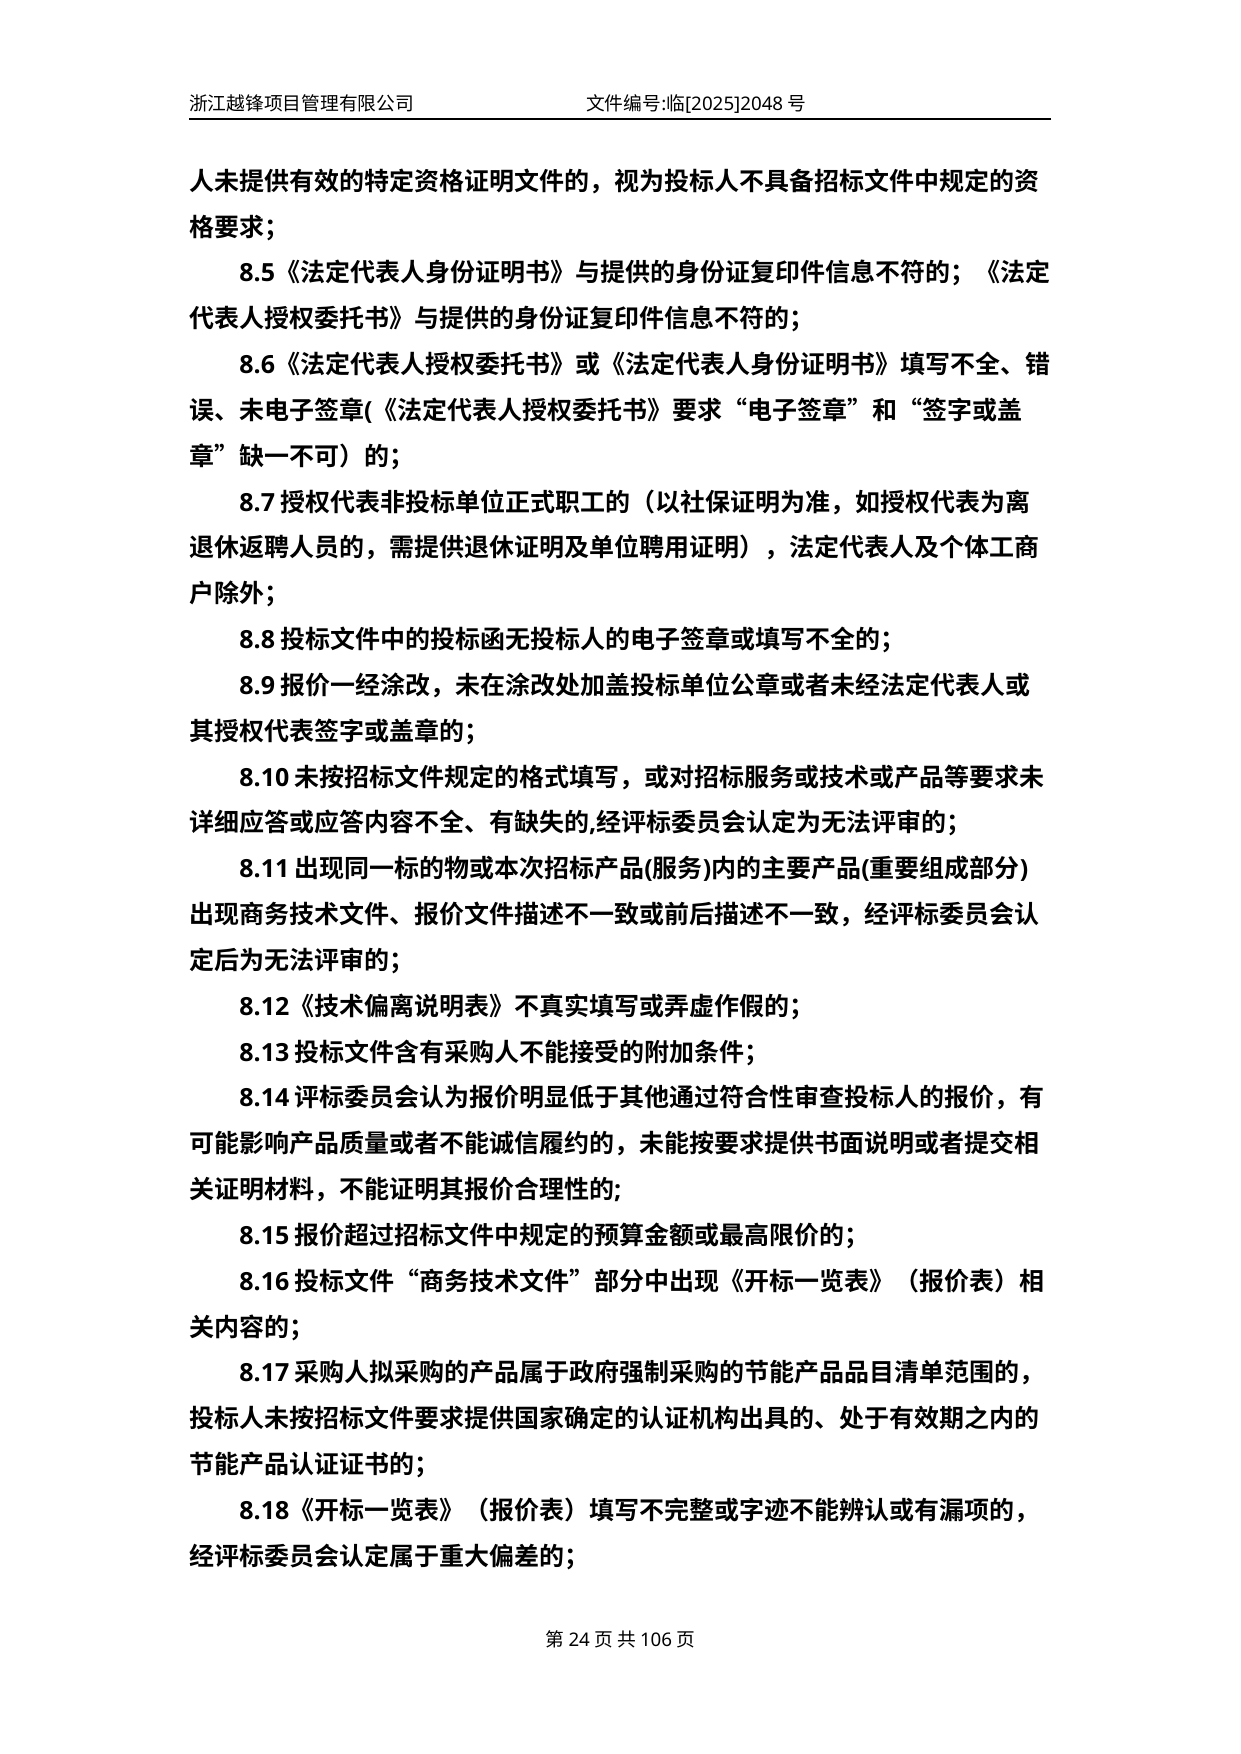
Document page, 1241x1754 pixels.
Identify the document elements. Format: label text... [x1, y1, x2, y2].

text 8.6《法定代表人授权委托书》或《法定代表人身份证明书》填写不全、错误、未电子签章(《法定代表人授权委托书》要求“电子签章”和“签字或盖章”缺一不可）的； [189, 337, 1051, 474]
text 8.17采购人拟采购的产品属于政府强制采购的节能产品品目清单范围的，投标人未按招标文件要求提供国家确定的认证机构出具的、处于有效期之内的节能产品认证证书的； [189, 1345, 1051, 1483]
text 8.12《技术偏离说明表》不真实填写或弄虚作假的； [189, 978, 1051, 1024]
text 8.14评标委员会认为报价明显低于其他通过符合性审查投标人的报价，有可能影响产品质量或者不能诚信履约的，未能按要求提供书面说明或者提交相关证明材料，不能证明其报价合理性的; [189, 1070, 1051, 1208]
text 8.8投标文件中的投标函无投标人的电子签章或填写不全的； [189, 612, 1051, 658]
text 8.5《法定代表人身份证明书》与提供的身份证复印件信息不符的；《法定代表人授权委托书》与提供的身份证复印件信息不符的； [189, 245, 1051, 337]
text 8.16投标文件“商务技术文件”部分中出现《开标一览表》（报价表）相关内容的； [189, 1253, 1051, 1345]
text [189, 153, 1051, 245]
text 8.13投标文件含有采购人不能接受的附加条件； [189, 1024, 1051, 1070]
text 8.7授权代表非投标单位正式职工的（以社保证明为准，如授权代表为离退休返聘人员的，需提供退休证明及单位聘用证明），法定代表人及个体工商户除外； [189, 474, 1051, 612]
text 8.18《开标一览表》（报价表）填写不完整或字迹不能辨认或有漏项的，经评标委员会认定属于重大偏差的； [189, 1483, 1051, 1574]
text 8.10未按招标文件规定的格式填写，或对招标服务或技术或产品等要求未详细应答或应答内容不全、有缺失的,经评标委员会认定为无法评审的； [189, 749, 1051, 841]
text 8.9报价一经涂改，未在涂改处加盖投标单位公章或者未经法定代表人或其授权代表签字或盖章的； [189, 658, 1051, 749]
text 8.11出现同一标的物或本次招标产品(服务)内的主要产品(重要组成部分)出现商务技术文件、报价文件描述不一致或前后描述不一致，经评标委员会认定后为无法评审的； [189, 841, 1051, 978]
text 8.15报价超过招标文件中规定的预算金额或最高限价的； [189, 1208, 1051, 1253]
